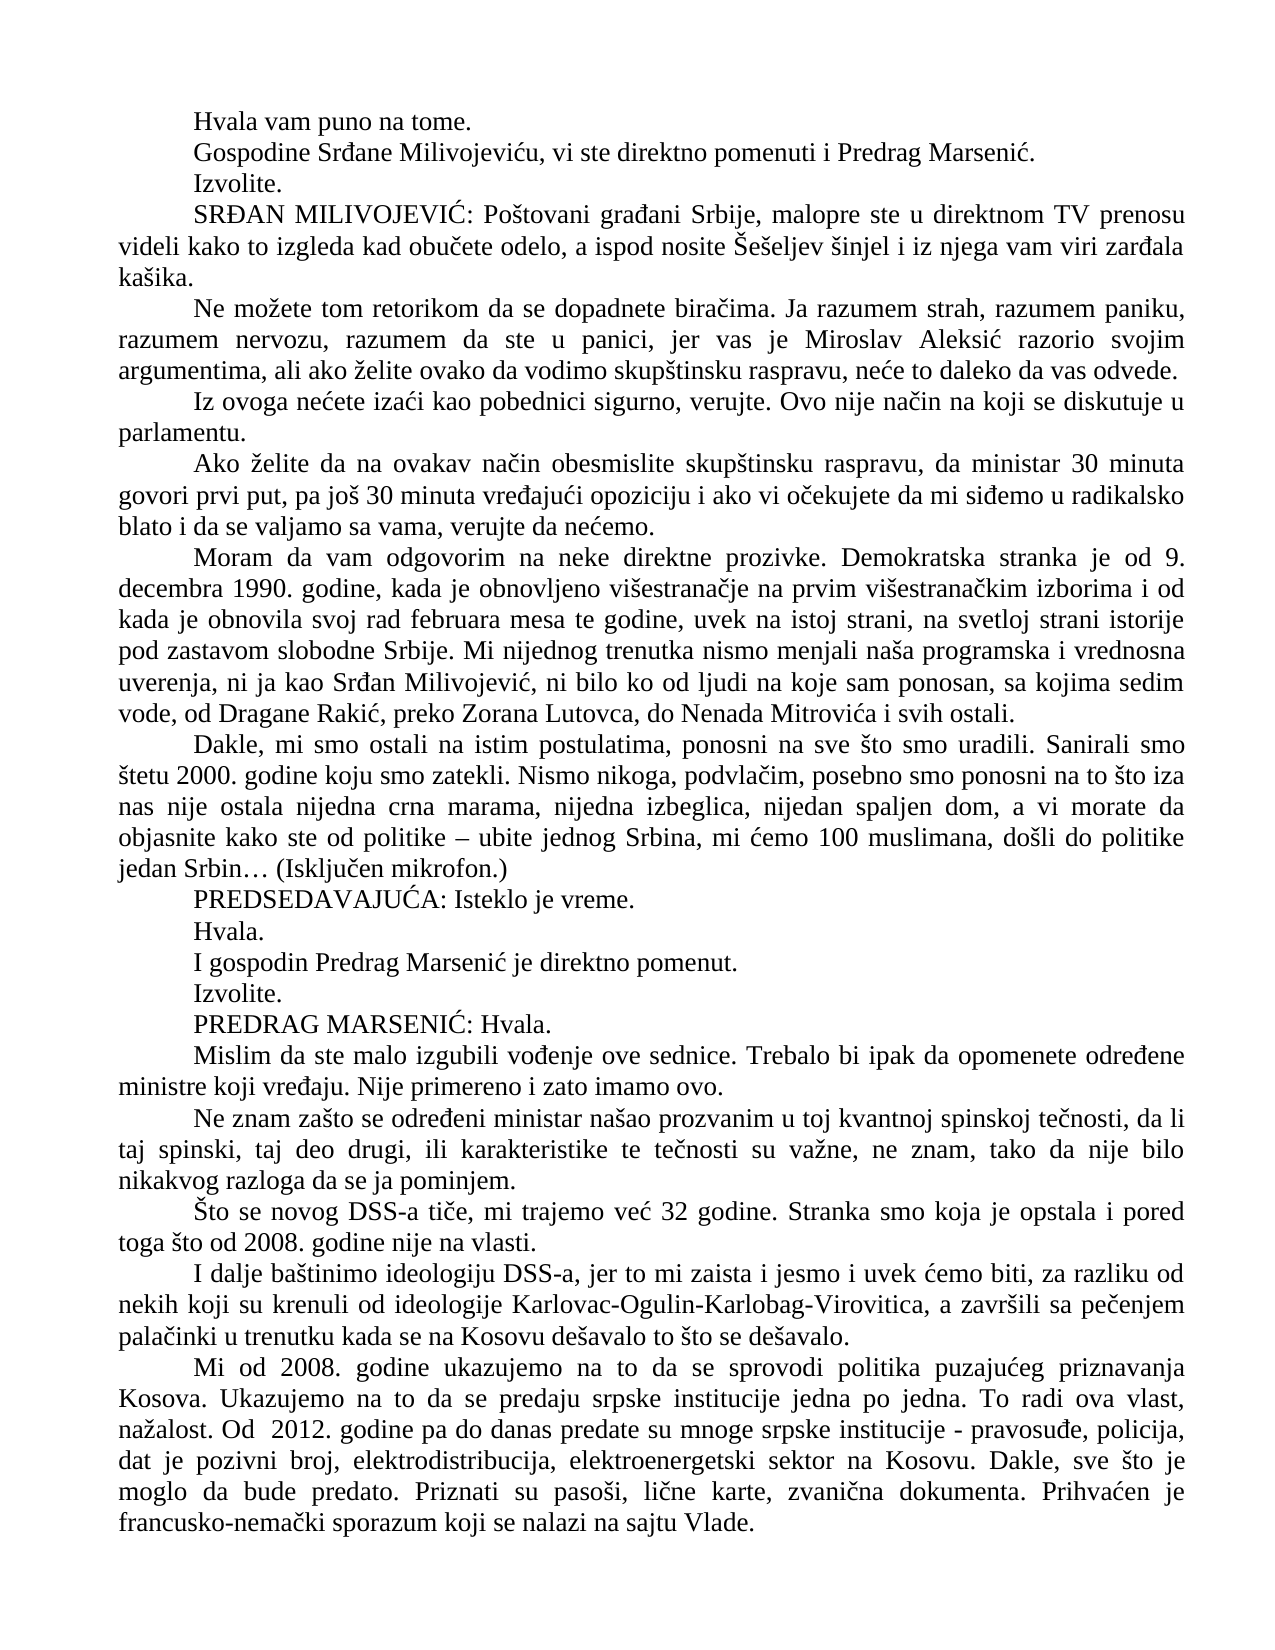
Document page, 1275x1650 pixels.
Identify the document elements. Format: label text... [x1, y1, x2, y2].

text Hvala vam puno na tome. [118, 105, 1186, 136]
text Što se novog DSS-a tiče, mi trajemo već 32 godine. Stranka smo koja je opstala i pored toga što od 2008. godine nije na vlasti. [118, 1195, 1186, 1257]
text SRĐAN MILIVOJEVIĆ: Poštovani građani Srbije, malopre ste u direktnom TV prenosu videli kako to izgleda kad obučete odelo, a ispod nosite Šešeljev šinjel i iz njega vam viri zarđala kašika. [118, 198, 1186, 292]
text Mi od 2008. godine ukazujemo na to da se sprovodi politika puzajućeg priznavanja Kosova. Ukazujemo na to da se predaju srpske institucije jedna po jedna. To radi ova vlast, nažalost. Od 2012. godine pa do danas predate su mnoge srpske institucije - pravosuđe, policija, dat je pozivni broj, elektrodistribucija, elektroenergetski sektor na Kosovu. Dakle, sve što je moglo da bude predato. Priznati su pasoši, lične karte, zvanična dokumenta. Prihvaćen je francusko-nemački sporazum koji se nalazi na sajtu Vlade. [118, 1351, 1186, 1538]
text Iz ovoga nećete izaći kao pobednici sigurno, verujte. Ovo nije način na koji se diskutuje u parlamentu. [118, 385, 1186, 448]
text I gospodin Predrag Marsenić je direktno pomenut. [118, 946, 1186, 977]
text Mislim da ste malo izgubili vođenje ove sednice. Trebalo bi ipak da opomenete određene ministre koji vređaju. Nije primereno i zato imamo ovo. [118, 1039, 1186, 1102]
text Hvala. [118, 915, 1186, 946]
text Dakle, mi smo ostali na istim postulatima, ponosni na sve što smo uradili. Sanirali smo štetu 2000. godine koju smo zatekli. Nismo nikoga, podvlačim, posebno smo ponosni na to što iza nas nije ostala nijedna crna marama, nijedna izbeglica, nijedan spaljen dom, a vi morate da objasnite kako ste od politike – ubite jednog Srbina, mi ćemo 100 muslimana, došli do politike jedan Srbin… (Isključen mikrofon.) [118, 728, 1186, 884]
text PREDSEDAVAJUĆA: Isteklo je vreme. [118, 884, 1186, 915]
text I dalje baštinimo ideologiju DSS-a, jer to mi zaista i jesmo i uvek ćemo biti, za razliku od nekih koji su krenuli od ideologije Karlovac-Ogulin-Karlobag-Virovitica, a završili sa pečenjem palačinki u trenutku kada se na Kosovu dešavalo to što se dešavalo. [118, 1257, 1186, 1351]
text Moram da vam odgovorim na neke direktne prozivke. Demokratska stranka je od 9. decembra 1990. godine, kada je obnovljeno višestranačje na prvim višestranačkim izborima i od kada je obnovila svoj rad februara mesa te godine, uvek na istoj strani, na svetloj strani istorije pod zastavom slobodne Srbije. Mi nijednog trenutka nismo menjali naša programska i vrednosna uverenja, ni ja kao Srđan Milivojević, ni bilo ko od ljudi na koje sam ponosan, sa kojima sedim vode, od Dragane Rakić, preko Zorana Lutovca, do Nenada Mitrovića i svih ostali. [118, 541, 1186, 728]
text Gospodine Srđane Milivojeviću, vi ste direktno pomenuti i Predrag Marsenić. [118, 136, 1186, 167]
text Ako želite da na ovakav način obesmislite skupštinsku raspravu, da ministar 30 minuta govori prvi put, pa još 30 minuta vređajući opoziciju i ako vi očekujete da mi siđemo u radikalsko blato i da se valjamo sa vama, verujte da nećemo. [118, 448, 1186, 541]
text Izvolite. [118, 167, 1186, 198]
text Ne možete tom retorikom da se dopadnete biračima. Ja razumem strah, razumem paniku, razumem nervozu, razumem da ste u panici, jer vas je Miroslav Aleksić razorio svojim argumentima, ali ako želite ovako da vodimo skupštinsku raspravu, neće to daleko da vas odvede. [118, 292, 1186, 385]
text Izvolite. [118, 977, 1186, 1008]
text Ne znam zašto se određeni ministar našao prozvanim u toj kvantnoj spinskoj tečnosti, da li taj spinski, taj deo drugi, ili karakteristike te tečnosti su važne, ne znam, tako da nije bilo nikakvog razloga da se ja pominjem. [118, 1102, 1186, 1195]
text PREDRAG MARSENIĆ: Hvala. [118, 1008, 1186, 1039]
